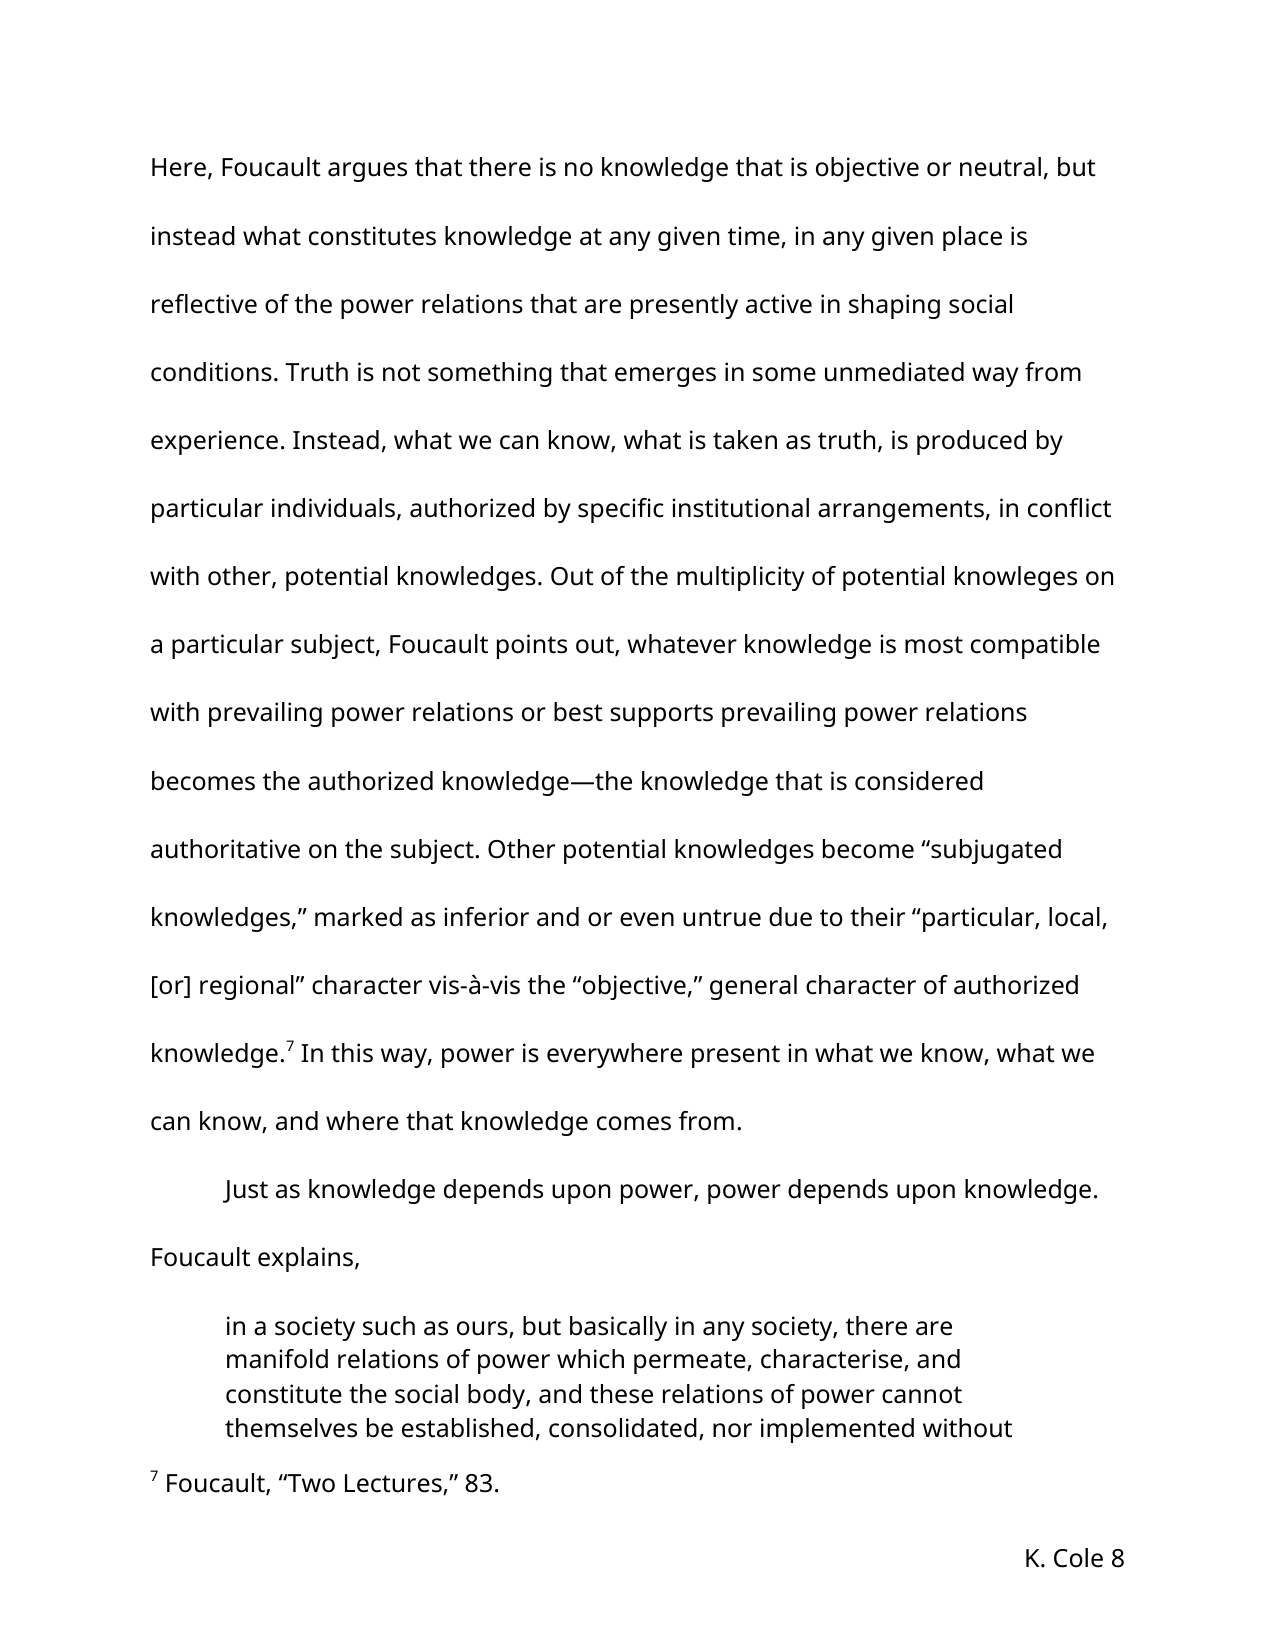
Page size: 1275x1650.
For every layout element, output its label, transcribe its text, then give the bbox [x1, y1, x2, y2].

text Here, Foucault argues that there is no knowledge that is objective or neutral, but instead what constitutes knowledge at any given time, in any given place is reflective of the power relations that are presently active in shaping social conditions. Truth is not something that emerges in some unmediated way from experience. Instead, what we can know, what is taken as truth, is produced by particular individuals, authorized by specific institutional arrangements, in conflict with other, potential knowledges. Out of the multiplicity of potential knowleges on a particular subject, Foucault points out, whatever knowledge is most compatible with prevailing power relations or best supports prevailing power relations becomes the authorized knowledge—the knowledge that is considered authoritative on the subject. Other potential knowledges become “subjugated knowledges,” marked as inferior and or even untrue due to their “particular, local, [or] regional” character vis-à-vis the “objective,” general character of authorized knowledge. In this way, power is everywhere present in what we know, what we can know, and where that knowledge comes from. [150, 150, 1125, 1138]
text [225, 1308, 1050, 1444]
text Just as knowledge depends upon power, power depends upon knowledge. Foucault explains, [150, 1172, 1125, 1274]
